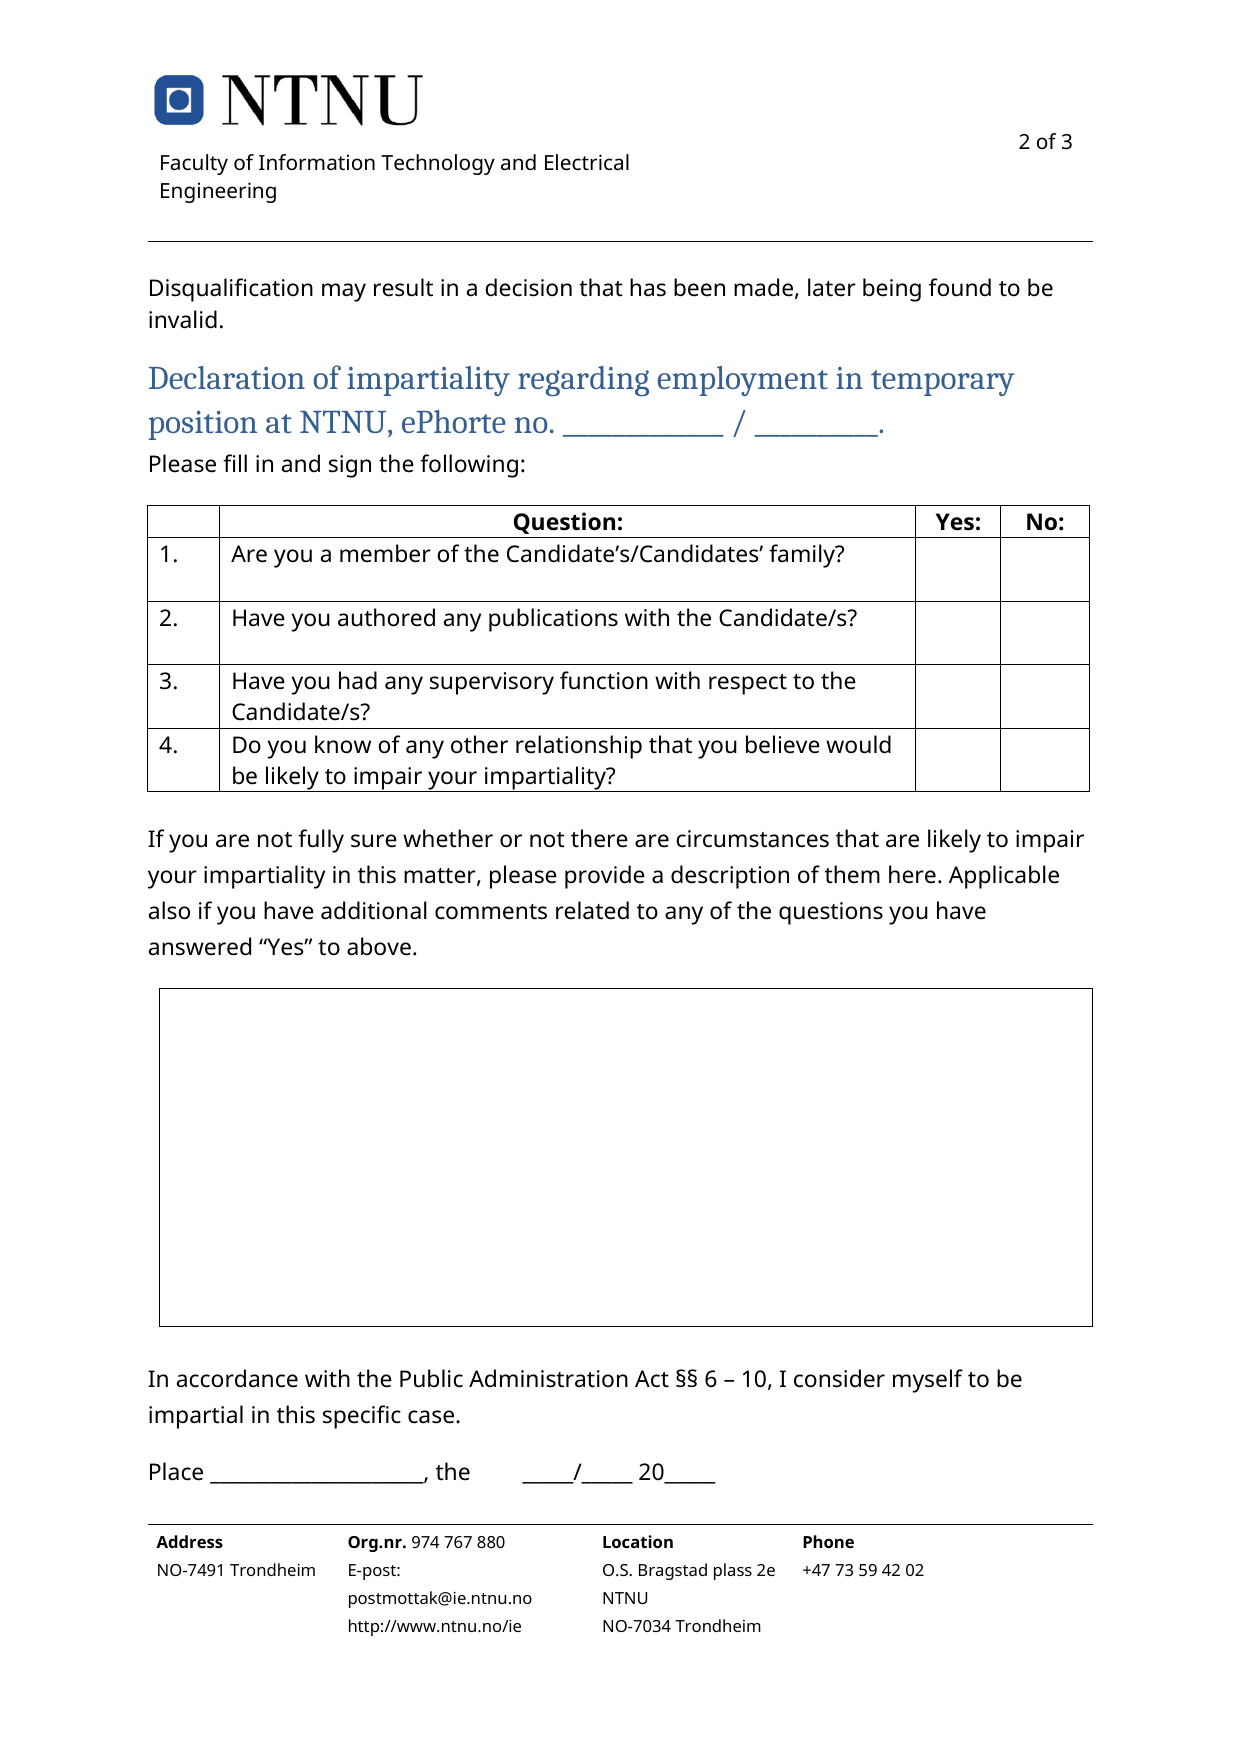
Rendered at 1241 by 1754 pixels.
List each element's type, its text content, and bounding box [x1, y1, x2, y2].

table_cell [916, 602, 1000, 664]
table_cell [1001, 602, 1089, 664]
text Please fill in and sign the following: [148, 448, 1093, 479]
table_cell [916, 538, 1000, 601]
picture [154, 75, 423, 126]
table_cell 2. [148, 602, 219, 664]
text If you are not fully sure whether or not there are circumstances that are likely to impair your impartiality in this matter, please provide a description of them here. Applicable also if you have additional comments related to any of the questions you have answered “Yes” to above. [148, 823, 1093, 962]
table_header No: [1001, 506, 1089, 537]
table_cell [1001, 729, 1089, 791]
table_cell [1001, 665, 1089, 728]
table_cell Are you a member of the Candidate’s/Candidates’ family? [220, 538, 915, 601]
table_cell Do you know of any other relationship that you believe would be likely to impair your impartiality? [220, 729, 915, 791]
table_cell 1. [148, 538, 219, 601]
text Place _____________________, the _____/_____ 20_____ [148, 1456, 1093, 1487]
table_cell 3. [148, 665, 219, 728]
table_cell [1001, 538, 1089, 601]
table_header Question: [220, 506, 915, 537]
text Disqualification may result in a decision that has been made, later being found to be invalid. [148, 272, 1093, 335]
table_cell Have you had any supervisory function with respect to the Candidate/s? [220, 665, 915, 728]
table_cell 4. [148, 729, 219, 791]
table_cell [916, 729, 1000, 791]
table_header [160, 989, 1092, 1326]
table_header Yes: [916, 506, 1000, 537]
table_cell [916, 665, 1000, 728]
table_cell Have you authored any publications with the Candidate/s? [220, 602, 915, 664]
table_header [148, 506, 219, 537]
text In accordance with the Public Administration Act §§ 6 – 10, I consider myself to be impartial in this specific case. [148, 1327, 1093, 1430]
subtitle Declaration of impartiality regarding employment in temporary position at NTNU, ePhorte no. _____________ / __________. [148, 360, 1093, 442]
